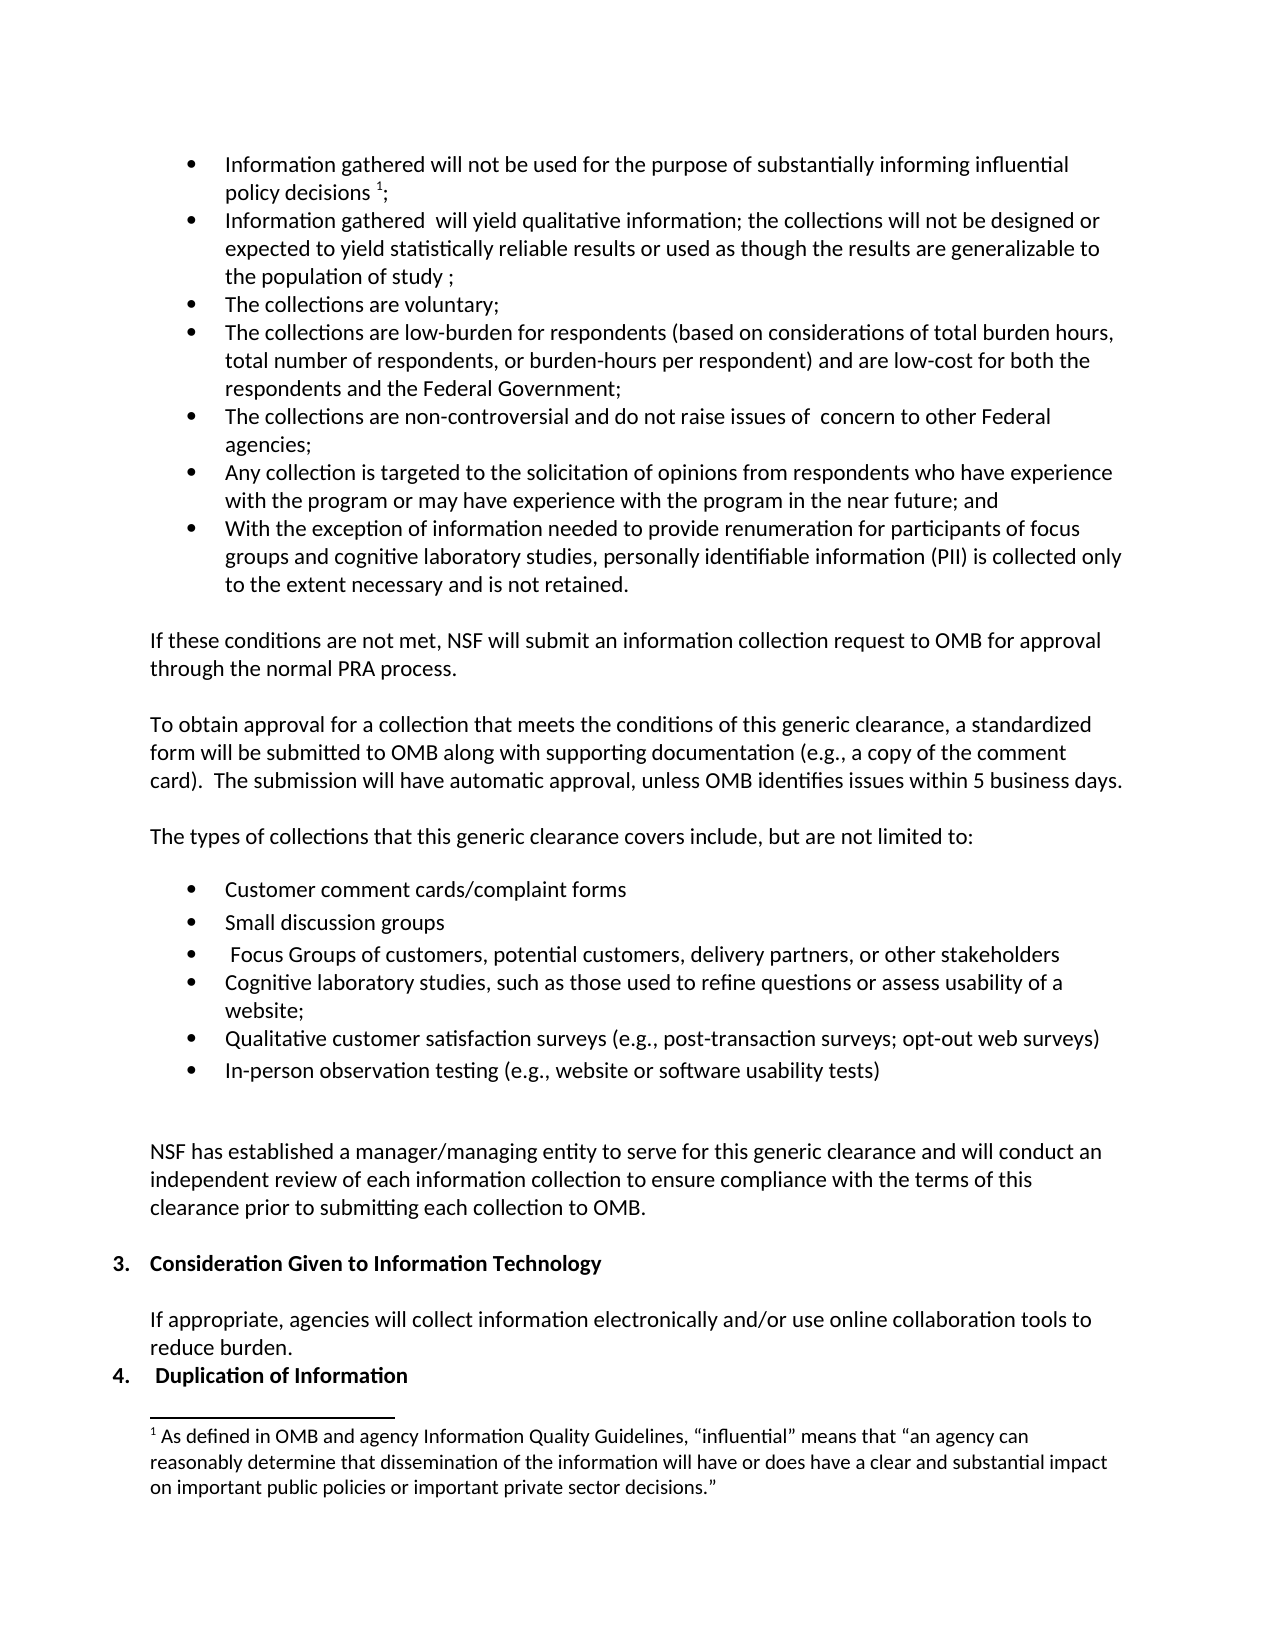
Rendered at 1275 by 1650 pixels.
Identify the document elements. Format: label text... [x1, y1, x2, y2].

list Consideration Given to Information Technology [112, 1249, 1125, 1277]
list Any collection is targeted to the solicitation of opinions from respondents who have experience with the program or may have experience with the program in the near future; and [187, 458, 1125, 514]
list Small discussion groups [187, 908, 1125, 936]
text NSF has established a manager/managing entity to serve for this generic clearance and will conduct an independent review of each information collection to ensure compliance with the terms of this clearance prior to submitting each collection to OMB. [150, 1137, 1125, 1221]
text The types of collections that this generic clearance covers include, but are not limited to: [150, 822, 1125, 851]
list Customer comment cards/complaint forms [187, 876, 1125, 903]
list Information gathered will not be used for the purpose of substantially informing influential policy decisions ; [187, 150, 1125, 206]
text To obtain approval for a collection that meets the conditions of this generic clearance, a standardized form will be submitted to OMB along with supporting documentation (e.g., a copy of the comment card). The submission will have automatic approval, unless OMB identifies issues within 5 business days. [150, 710, 1125, 794]
list The collections are low-burden for respondents (based on considerations of total burden hours, total number of respondents, or burden-hours per respondent) and are low-cost for both the respondents and the Federal Government; [187, 318, 1125, 402]
list Qualitative customer satisfaction surveys (e.g., post-transaction surveys; opt-out web surveys) [187, 1024, 1125, 1052]
text If these conditions are not met, NSF will submit an information collection request to OMB for approval through the normal PRA process. [150, 626, 1125, 682]
list In-person observation testing (e.g., website or software usability tests) [187, 1056, 1125, 1084]
list The collections are non-controversial and do not raise issues of concern to other Federal agencies; [187, 402, 1125, 458]
text If appropriate, agencies will collect information electronically and/or use online collaboration tools to reduce burden. [150, 1305, 1125, 1361]
list Focus Groups of customers, potential customers, delivery partners, or other stakeholders [187, 940, 1125, 968]
list Information gathered will yield qualitative information; the collections will not be designed or expected to yield statistically reliable results or used as though the results are generalizable to the population of study ; [187, 206, 1125, 290]
list With the exception of information needed to provide renumeration for participants of focus groups and cognitive laboratory studies, personally identifiable information (PII) is collected only to the extent necessary and is not retained. [187, 514, 1125, 598]
list Cognitive laboratory studies, such as those used to refine questions or assess usability of a website; [187, 968, 1125, 1024]
list Duplication of Information [112, 1361, 1125, 1389]
list The collections are voluntary; [187, 290, 1125, 318]
